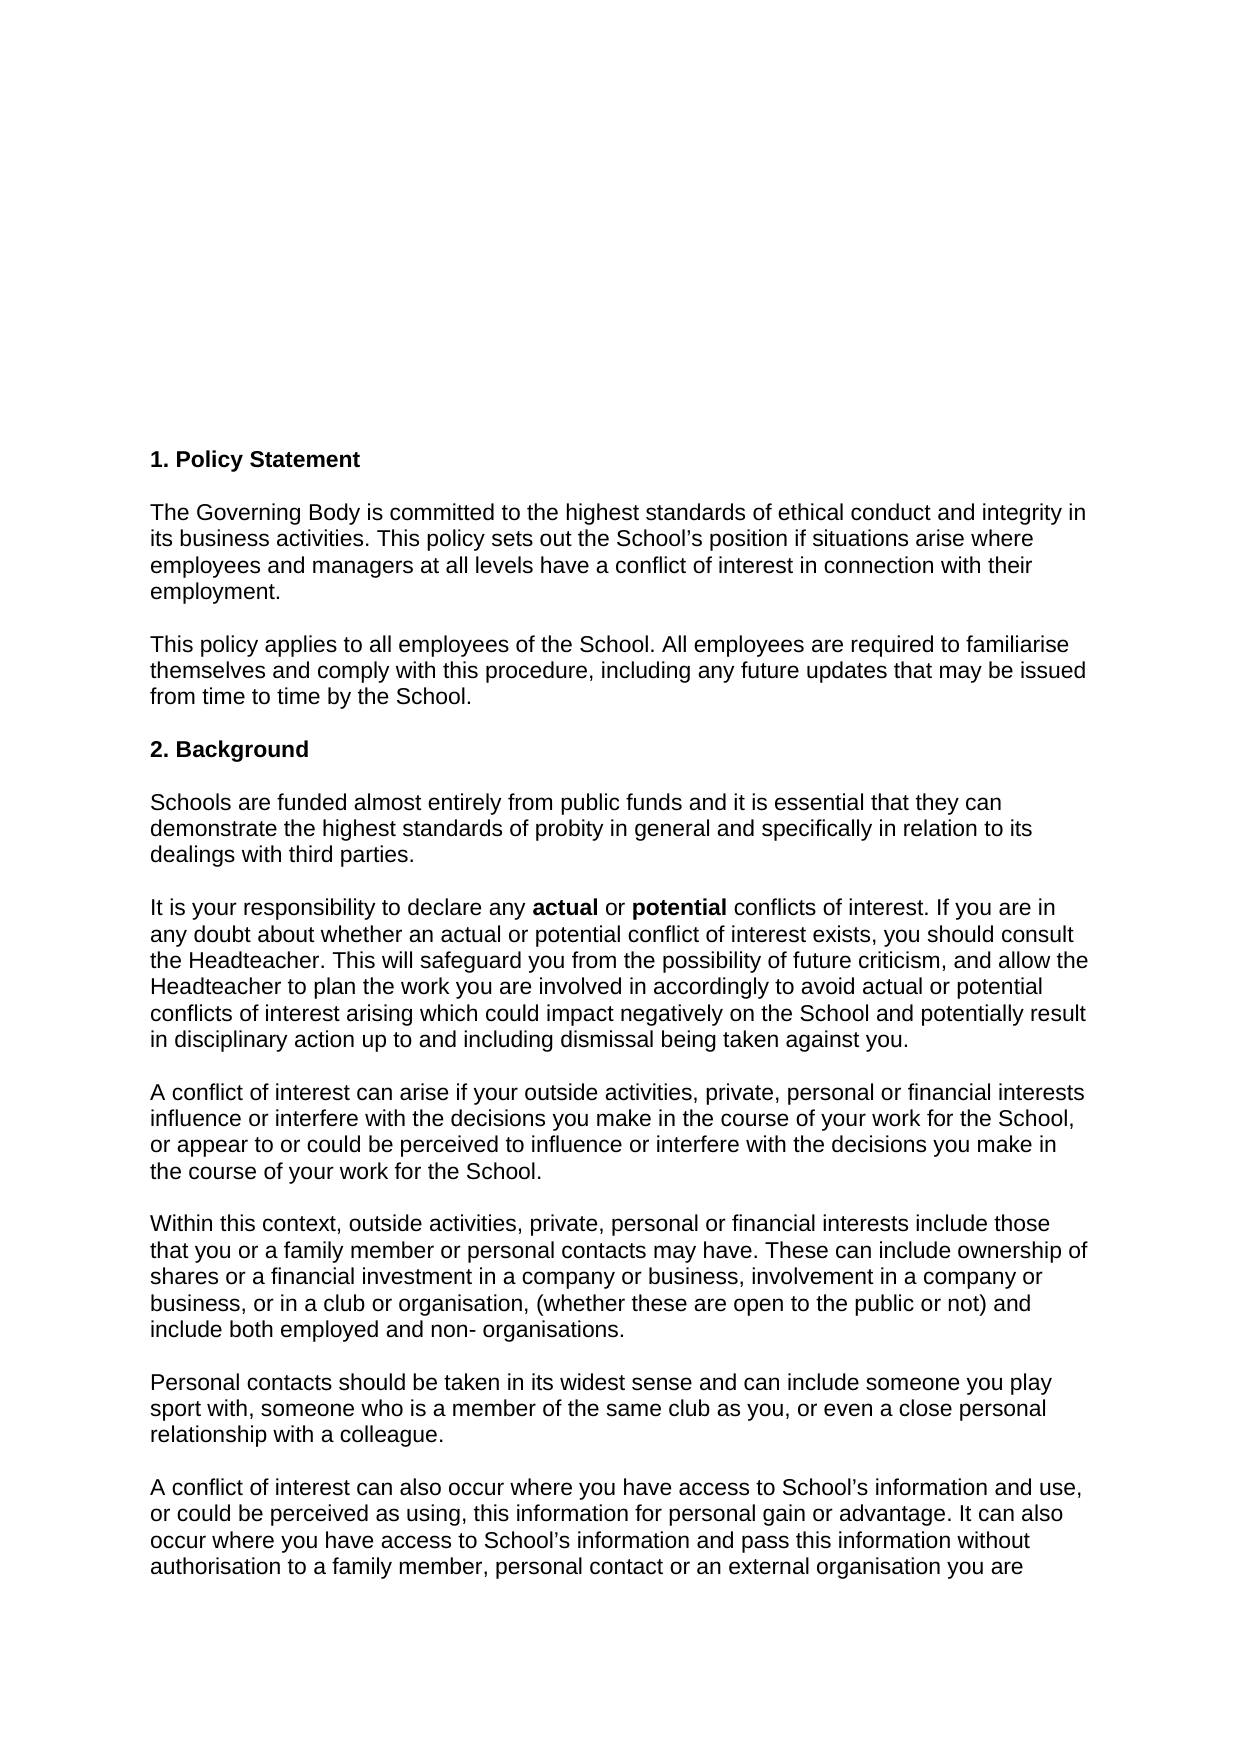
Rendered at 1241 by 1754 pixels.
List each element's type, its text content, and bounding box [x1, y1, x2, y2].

text Personal contacts should be taken in its widest sense and can include someone you play sport with, someone who is a member of the same club as you, or even a close personal relationship with a colleague. [150, 1368, 1090, 1448]
text This policy applies to all employees of the School. All employees are required to familiarise themselves and comply with this procedure, including any future updates that may be issued from time to time by the School. [150, 631, 1090, 710]
text It is your responsibility to declare any actual or potential conflicts of interest. If you are in any doubt about whether an actual or potential conflict of interest exists, you should consult the Headteacher. This will safeguard you from the possibility of future criticism, and allow the Headteacher to plan the work you are involved in accordingly to avoid actual or potential conflicts of interest arising which could impact negatively on the School and potentially result in disciplinary action up to and including dismissal being taken against you. [150, 894, 1090, 1052]
text A conflict of interest can arise if your outside activities, private, personal or financial interests influence or interfere with the decisions you make in the course of your work for the School, or appear to or could be perceived to influence or interfere with the decisions you make in the course of your work for the School. [150, 1079, 1090, 1184]
text 1. Policy Statement [150, 446, 1090, 472]
text The Governing Body is committed to the highest standards of ethical conduct and integrity in its business activities. This policy sets out the School’s position if situations arise where employees and managers at all levels have a conflict of interest in connection with their employment. [150, 499, 1090, 604]
text Within this context, outside activities, private, personal or financial interests include those that you or a family member or personal contacts may have. These can include ownership of shares or a financial investment in a company or business, involvement in a company or business, or in a club or organisation, (whether these are open to the public or not) and include both employed and non- organisations. [150, 1210, 1090, 1342]
text Schools are funded almost entirely from public funds and it is essential that they can demonstrate the highest standards of probity in general and specifically in relation to its dealings with third parties. [150, 789, 1090, 868]
text 2. Background [150, 736, 1090, 762]
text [150, 1474, 1090, 1579]
